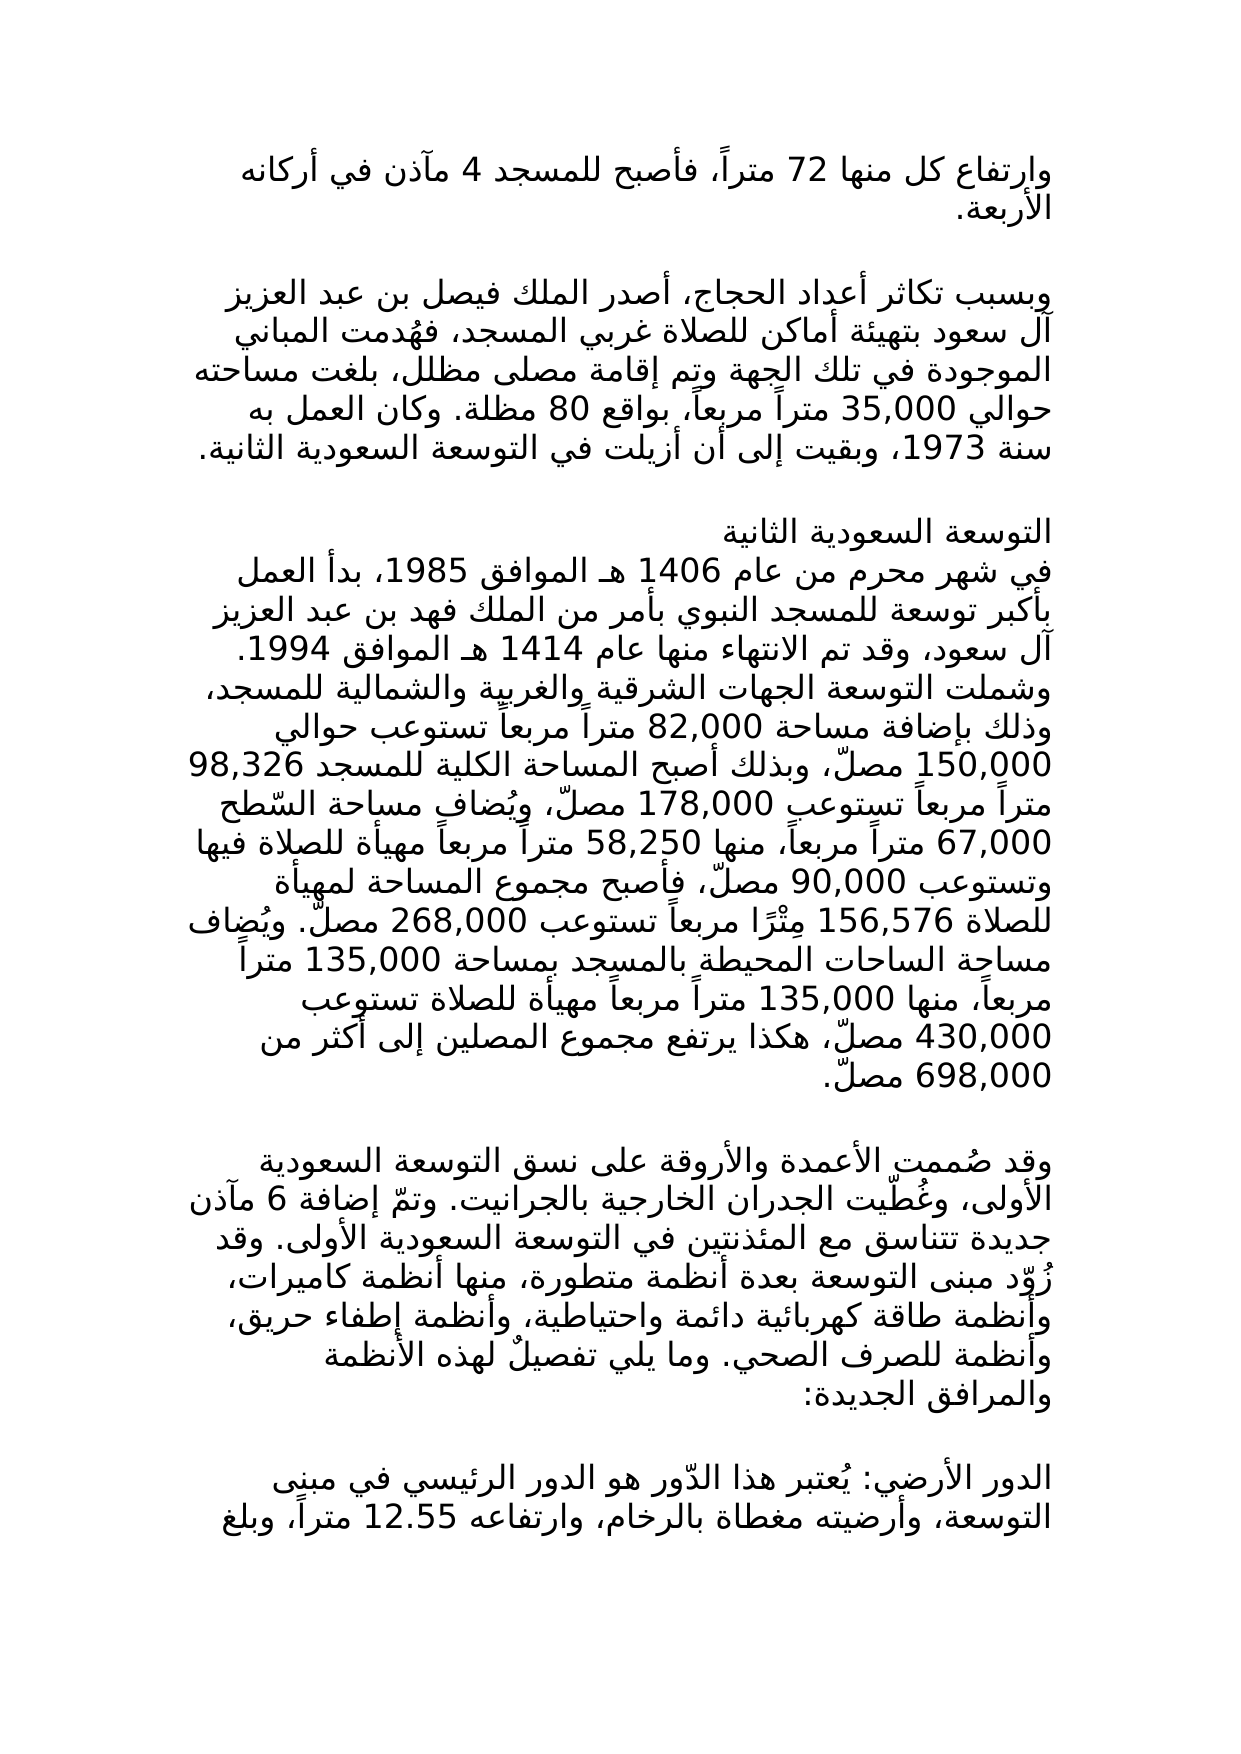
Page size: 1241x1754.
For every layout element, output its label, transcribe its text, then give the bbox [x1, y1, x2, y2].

text في شهر محرم من عام 1406 هـ الموافق 1985، بدأ العمل بأكبر توسعة للمسجد النبوي بأمر من الملك فهد بن عبد العزيز آل سعود، وقد تم الانتهاء منها عام 1414 هـ الموافق 1994. وشملت التوسعة الجهات الشرقية والغربية والشمالية للمسجد، وذلك بإضافة مساحة 82,000 متراً مربعاً تستوعب حوالي 150,000 مصلّ، وبذلك أصبح المساحة الكلية للمسجد 98,326 متراً مربعاً تستوعب 178,000 مصلّ، ويُضاف مساحة السّطح 67,000 متراً مربعاً، منها 58,250 متراً مربعاً مهيأة للصلاة فيها وتستوعب 90,000 مصلّ، فأصبح مجموع المساحة لمهيأة للصلاة 156,576 مِتْرًا مربعاً تستوعب 268,000 مصلّ. ويُضاف مساحة الساحات المحيطة بالمسجد بمساحة 135,000 متراً مربعاً، منها 135,000 متراً مربعاً مهيأة للصلاة تستوعب 430,000 مصلّ، هكذا يرتفع مجموع المصلين إلى أكثر من 698,000 مصلّ. [187, 552, 1053, 1096]
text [187, 150, 1053, 228]
text التوسعة السعودية الثانية [187, 513, 1053, 552]
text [187, 1458, 1053, 1536]
text وقد صُممت الأعمدة والأروقة على نسق التوسعة السعودية الأولى، وغُطّيت الجدران الخارجية بالجرانيت. وتمّ إضافة 6 مآذن جديدة تتناسق مع المئذنتين في التوسعة السعودية الأولى. وقد زُوّد مبنى التوسعة بعدة أنظمة متطورة، منها أنظمة كاميرات، وأنظمة طاقة كهربائية دائمة واحتياطية، وأنظمة إطفاء حريق، وأنظمة للصرف الصحي. وما يلي تفصيلٌ لهذه الأنظمة والمرافق الجديدة: [187, 1141, 1053, 1413]
text وبسبب تكاثر أعداد الحجاج، أصدر الملك فيصل بن عبد العزيز آل سعود بتهيئة أماكن للصلاة غربي المسجد، فهُدمت المباني الموجودة في تلك الجهة وتم إقامة مصلى مظلل، بلغت مساحته حوالي 35,000 متراً مربعاً، بواقع 80 مظلة. وكان العمل به سنة 1973، وبقيت إلى أن أزيلت في التوسعة السعودية الثانية. [187, 273, 1053, 467]
